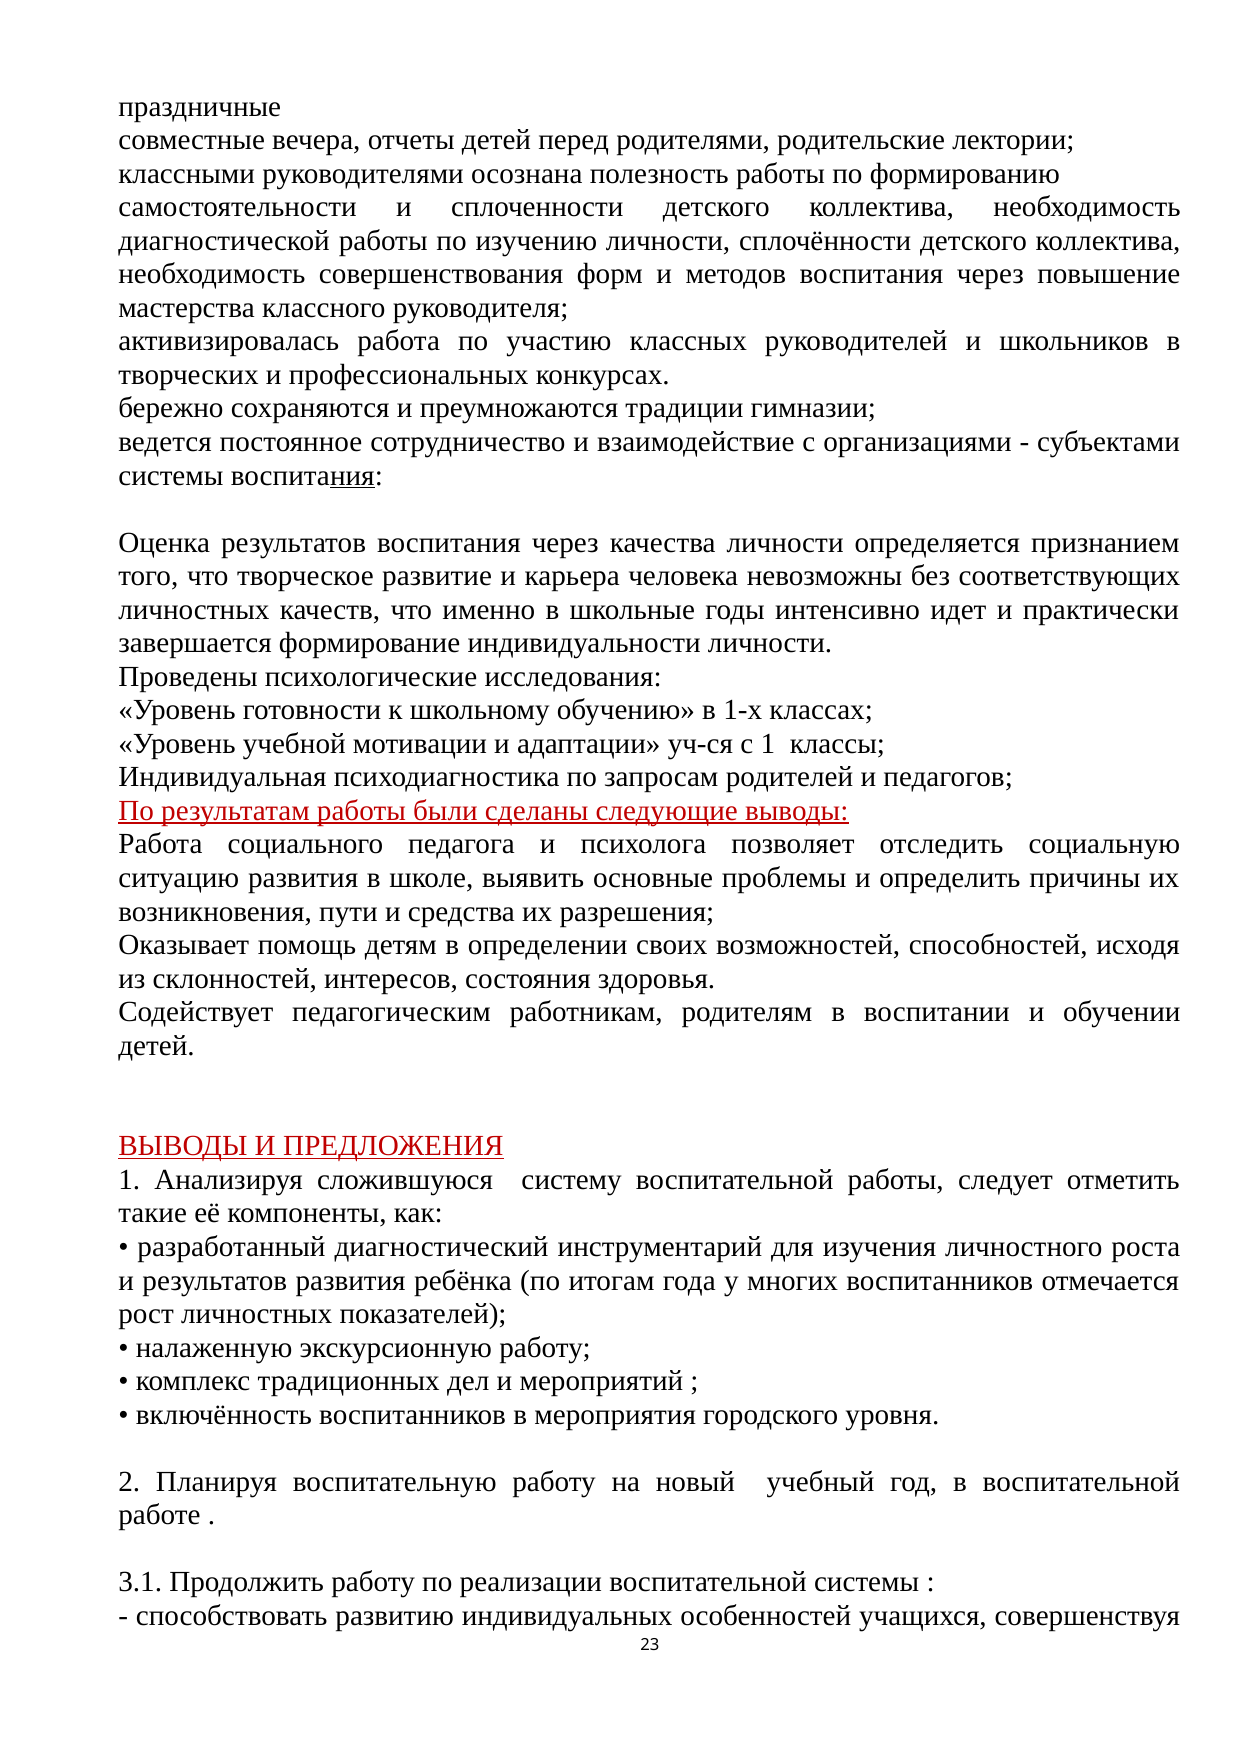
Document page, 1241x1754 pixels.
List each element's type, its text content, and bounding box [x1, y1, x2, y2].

text • включённость воспитанников в мероприятия городского уровня. [118, 1397, 1181, 1430]
text совместные вечера, отчеты детей перед родителями, родительские лектории; [118, 122, 1181, 156]
text • разработанный диагностический инструментарий для изучения личностного роста и результатов развития ребёнка (по итогам года у многих воспитанников отмечается рост личностных показателей); [118, 1229, 1181, 1330]
text Индивидуальная психодиагностика по запросам родителей и педагогов; [118, 759, 1181, 793]
text Работа социального педагога и психолога позволяет отследить социальную ситуацию развития в школе, выявить основные проблемы и определить причины их возникновения, пути и средства их разрешения; [118, 827, 1181, 927]
text Проведены психологические исследования: [118, 659, 1181, 692]
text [118, 1598, 1181, 1632]
text активизировалась работа по участию классных руководителей и школьников в творческих и профессиональных конкурсах. [118, 323, 1181, 391]
text Оценка результатов воспитания через качества личности определяется признанием того, что творческое развитие и карьера человека невозможны без соответствующих личностных качеств, что именно в школьные годы интенсивно идет и практически завершается формирование индивидуальности личности. [118, 525, 1181, 659]
text По результатам работы были сделаны следующие выводы: [118, 793, 1181, 827]
text классными руководителями осознана полезность работы по формированию [118, 156, 1181, 189]
text ВЫВОДЫ И ПРЕДЛОЖЕНИЯ [118, 1128, 1181, 1162]
text самостоятельности и сплоченности детского коллектива, необходимость диагностической работы по изучению личности, сплочённости детского коллектива, необходимость совершенствования форм и методов воспитания через повышение мастерства классного руководителя; [118, 189, 1181, 323]
text • налаженную экскурсионную работу; [118, 1330, 1181, 1363]
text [118, 89, 1181, 122]
text «Уровень учебной мотивации и адаптации» уч-ся с 1 классы; [118, 726, 1181, 759]
text «Уровень готовности к школьному обучению» в 1-х классах; [118, 692, 1181, 726]
text бережно сохраняются и преумножаются традиции гимназии; [118, 391, 1181, 424]
text 2. Планируя воспитательную работу на новый учебный год, в воспитательной работе . [118, 1464, 1181, 1531]
text ведется постоянное сотрудничество и взаимодействие с организациями - субъектами системы воспитания: [118, 424, 1181, 491]
text 3.1. Продолжить работу по реализации воспитательной системы : [118, 1564, 1181, 1598]
text Содействует педагогическим работникам, родителям в воспитании и обучении детей. [118, 994, 1181, 1061]
text Оказывает помощь детям в определении своих возможностей, способностей, исходя из склонностей, интересов, состояния здоровья. [118, 927, 1181, 994]
text • комплекс традиционных дел и мероприятий ; [118, 1363, 1181, 1397]
text 1. Анализируя сложившуюся систему воспитательной работы, следует отметить такие её компоненты, как: [118, 1162, 1181, 1229]
